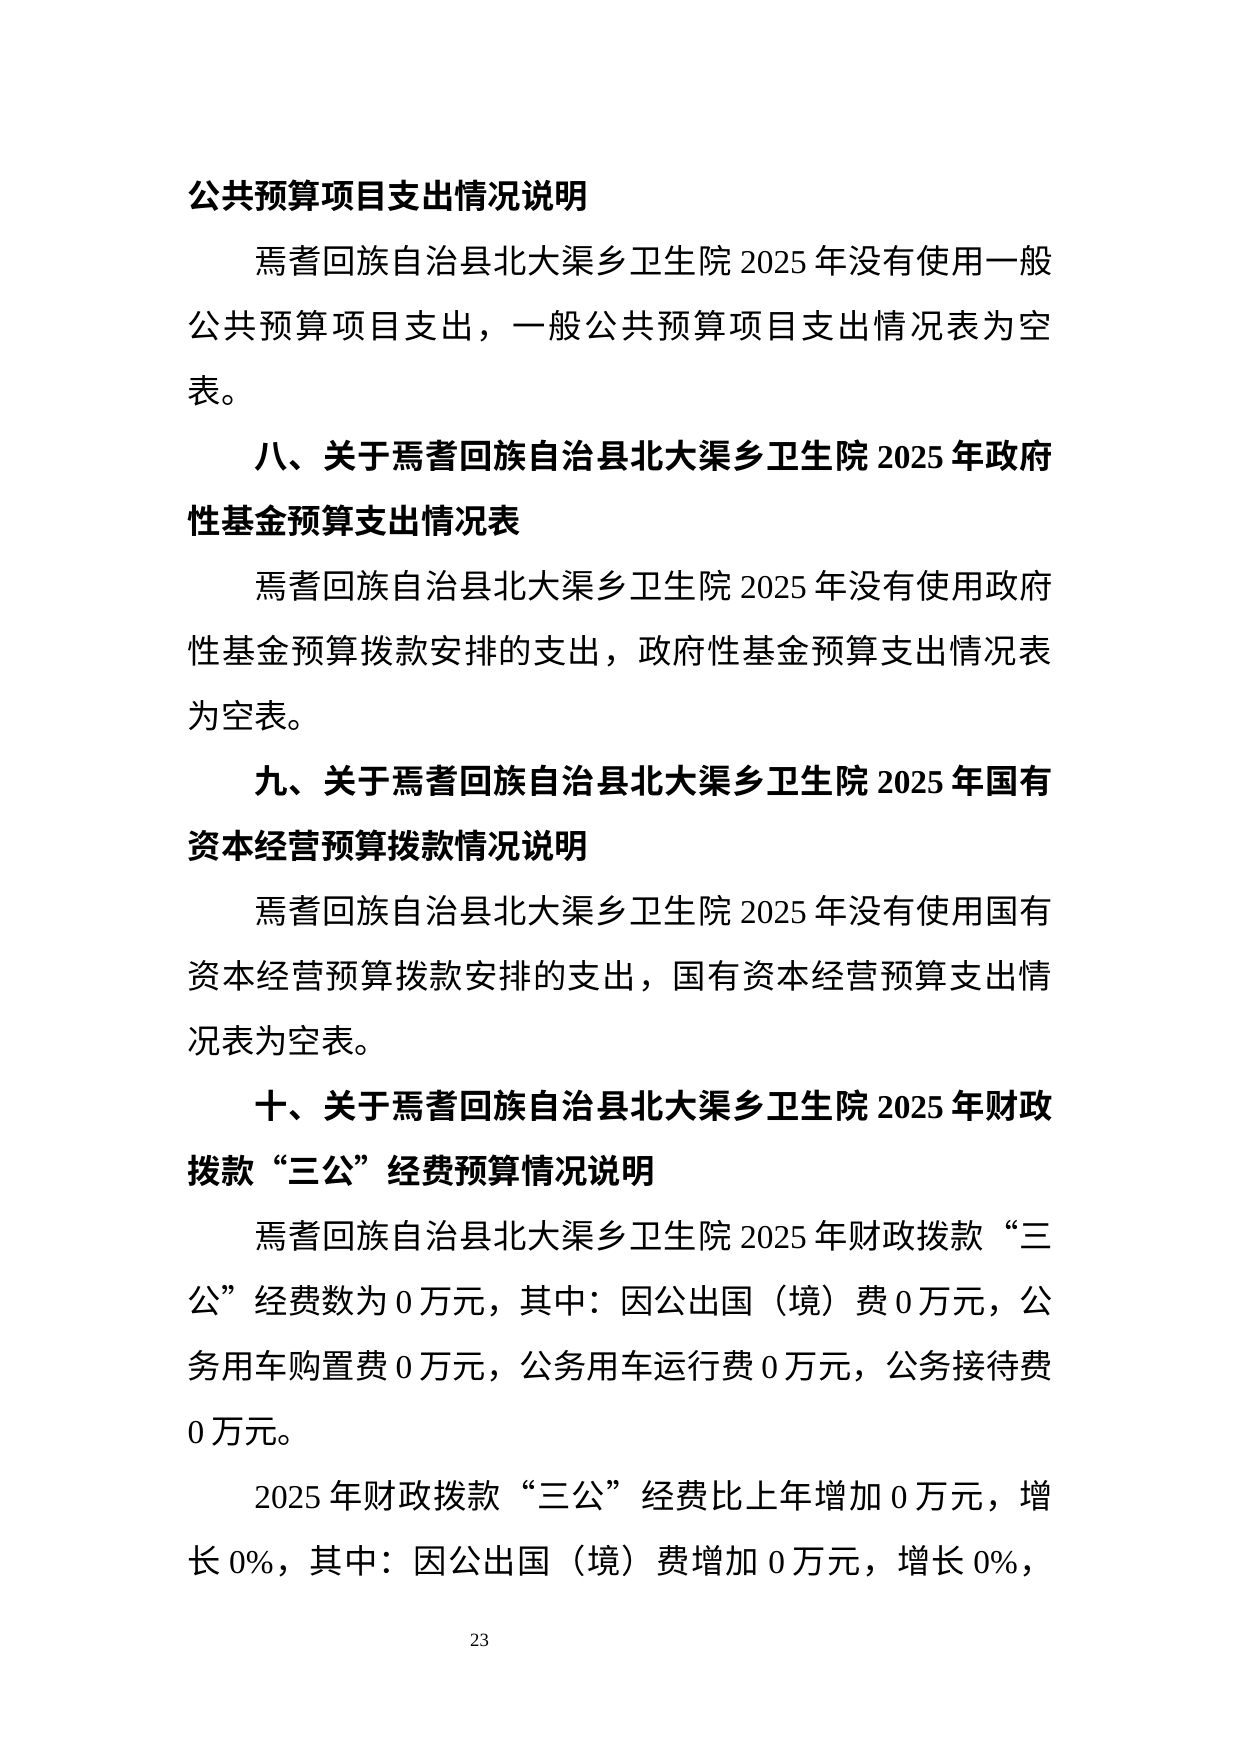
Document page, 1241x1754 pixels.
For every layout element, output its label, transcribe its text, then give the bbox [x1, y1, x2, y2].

text 八、关于焉耆回族自治县北大渠乡卫生院2025年政府性基金预算支出情况表 [187, 422, 1053, 552]
text 十、关于焉耆回族自治县北大渠乡卫生院2025年财政拨款“三公”经费预算情况说明 [187, 1072, 1053, 1202]
text 九、关于焉耆回族自治县北大渠乡卫生院2025年国有资本经营预算拨款情况说明 [187, 747, 1053, 877]
text 焉耆回族自治县北大渠乡卫生院2025年没有使用一般公共预算项目支出，一般公共预算项目支出情况表为空表。 [187, 227, 1053, 422]
text 焉耆回族自治县北大渠乡卫生院2025年财政拨款“三公”经费数为0万元，其中：因公出国（境）费0万元，公务用车购置费0万元，公务用车运行费0万元，公务接待费0万元。 [187, 1202, 1053, 1462]
text 焉耆回族自治县北大渠乡卫生院2025年没有使用国有资本经营预算拨款安排的支出，国有资本经营预算支出情况表为空表。 [187, 877, 1053, 1072]
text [187, 1462, 1053, 1592]
text 焉耆回族自治县北大渠乡卫生院2025年没有使用政府性基金预算拨款安排的支出，政府性基金预算支出情况表为空表。 [187, 552, 1053, 747]
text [187, 162, 1053, 227]
